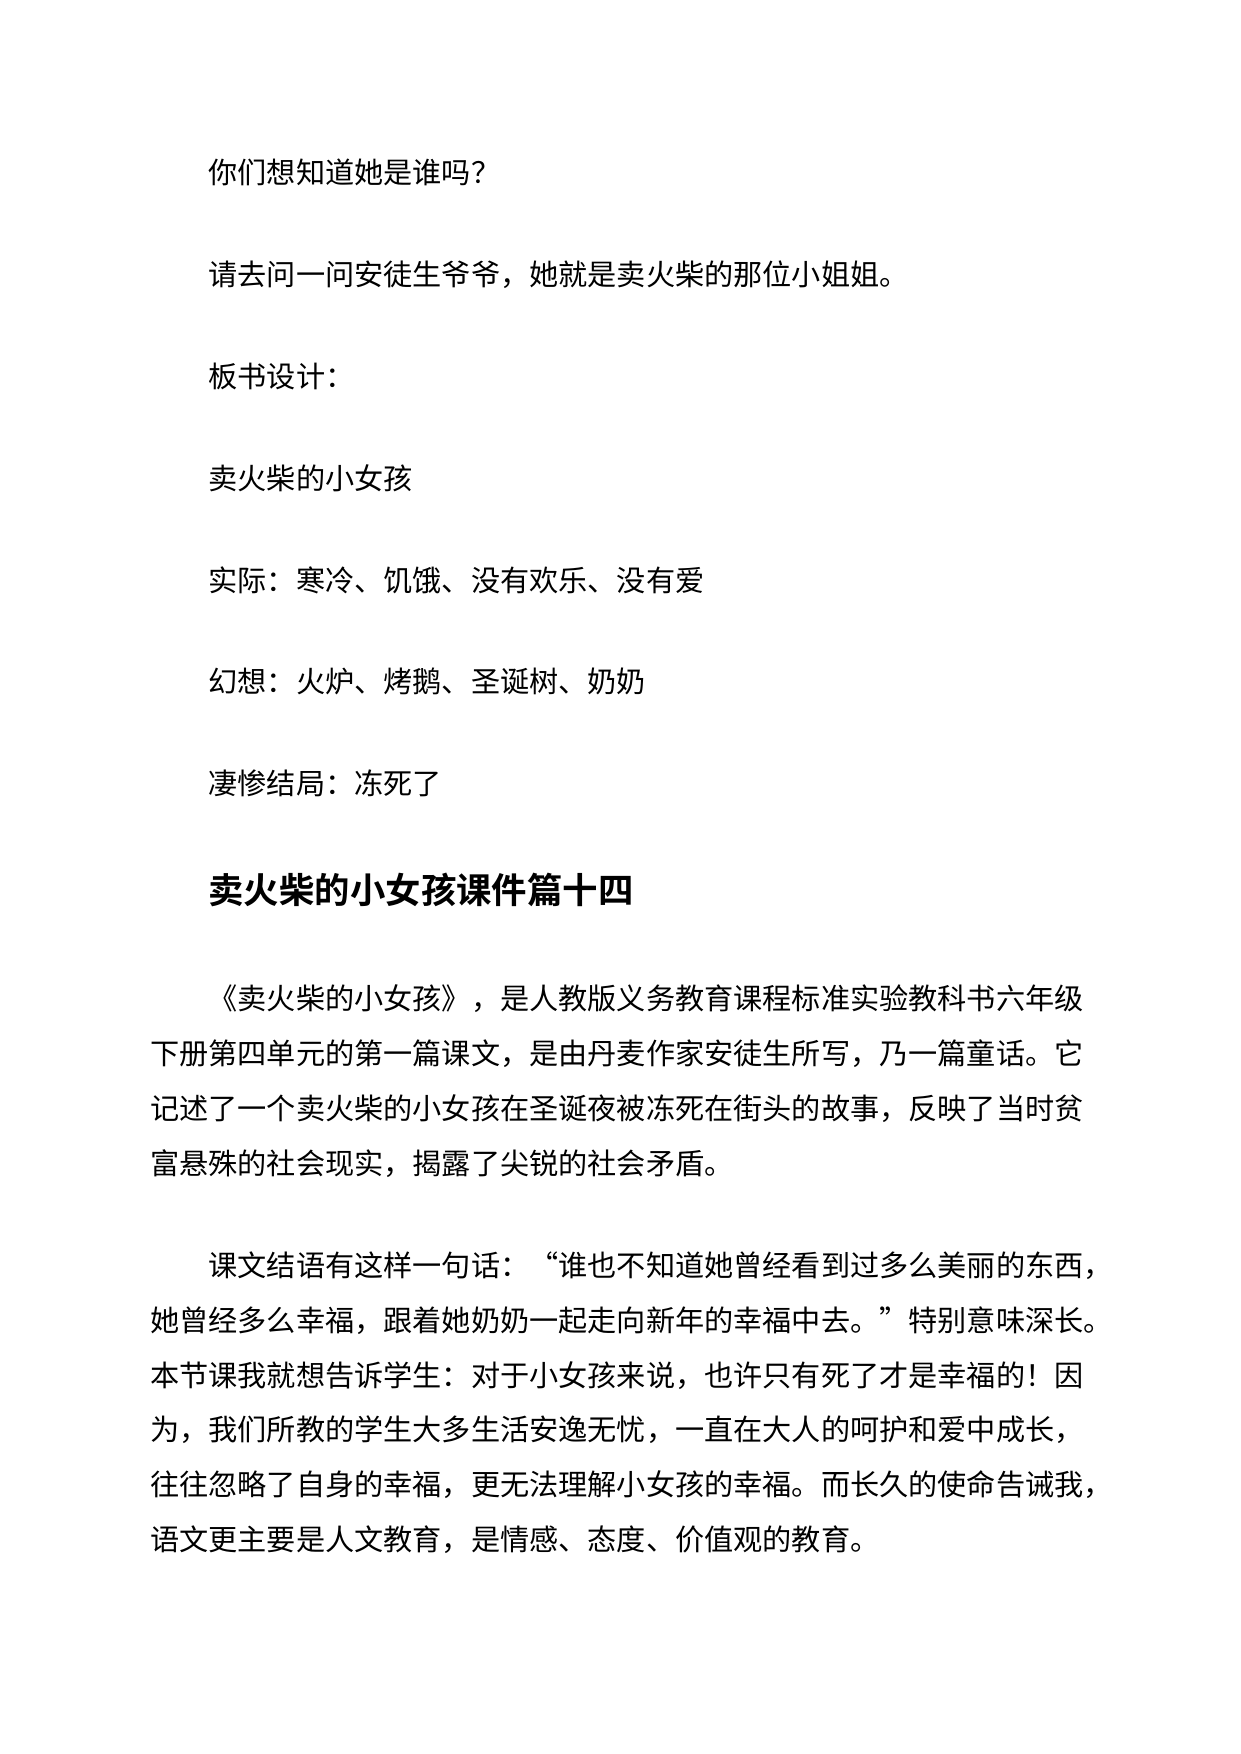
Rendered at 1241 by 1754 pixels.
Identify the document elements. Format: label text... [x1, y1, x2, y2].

text 凄惨结局：冻死了 [150, 761, 1090, 803]
text 课文结语有这样一句话：“谁也不知道她曾经看到过多么美丽的东西，她曾经多么幸福，跟着她奶奶一起走向新年的幸福中去。”特别意味深长。本节课我就想告诉学生：对于小女孩来说，也许只有死了才是幸福的！因为，我们所教的学生大多生活安逸无忧，一直在大人的呵护和爱中成长，往往忽略了自身的幸福，更无法理解小女孩的幸福。而长久的使命告诫我，语文更主要是人文教育，是情感、态度、价值观的教育。 [150, 1242, 1090, 1559]
text 《卖火柴的小女孩》，是人教版义务教育课程标准实验教科书六年级下册第四单元的第一篇课文，是由丹麦作家安徒生所写，乃一篇童话。它记述了一个卖火柴的小女孩在圣诞夜被冻死在街头的故事，反映了当时贫富悬殊的社会现实，揭露了尖锐的社会矛盾。 [150, 976, 1090, 1183]
text 你们想知道她是谁吗？ [150, 150, 1090, 192]
text 卖火柴的小女孩课件篇十四 [150, 862, 1090, 914]
text 实际：寒冷、饥饿、没有欢乐、没有爱 [150, 557, 1090, 599]
text 卖火柴的小女孩 [150, 455, 1090, 498]
text 幻想：火炉、烤鹅、圣诞树、奶奶 [150, 659, 1090, 701]
text 板书设计： [150, 353, 1090, 396]
text 请去问一问安徒生爷爷，她就是卖火柴的那位小姐姐。 [150, 252, 1090, 294]
